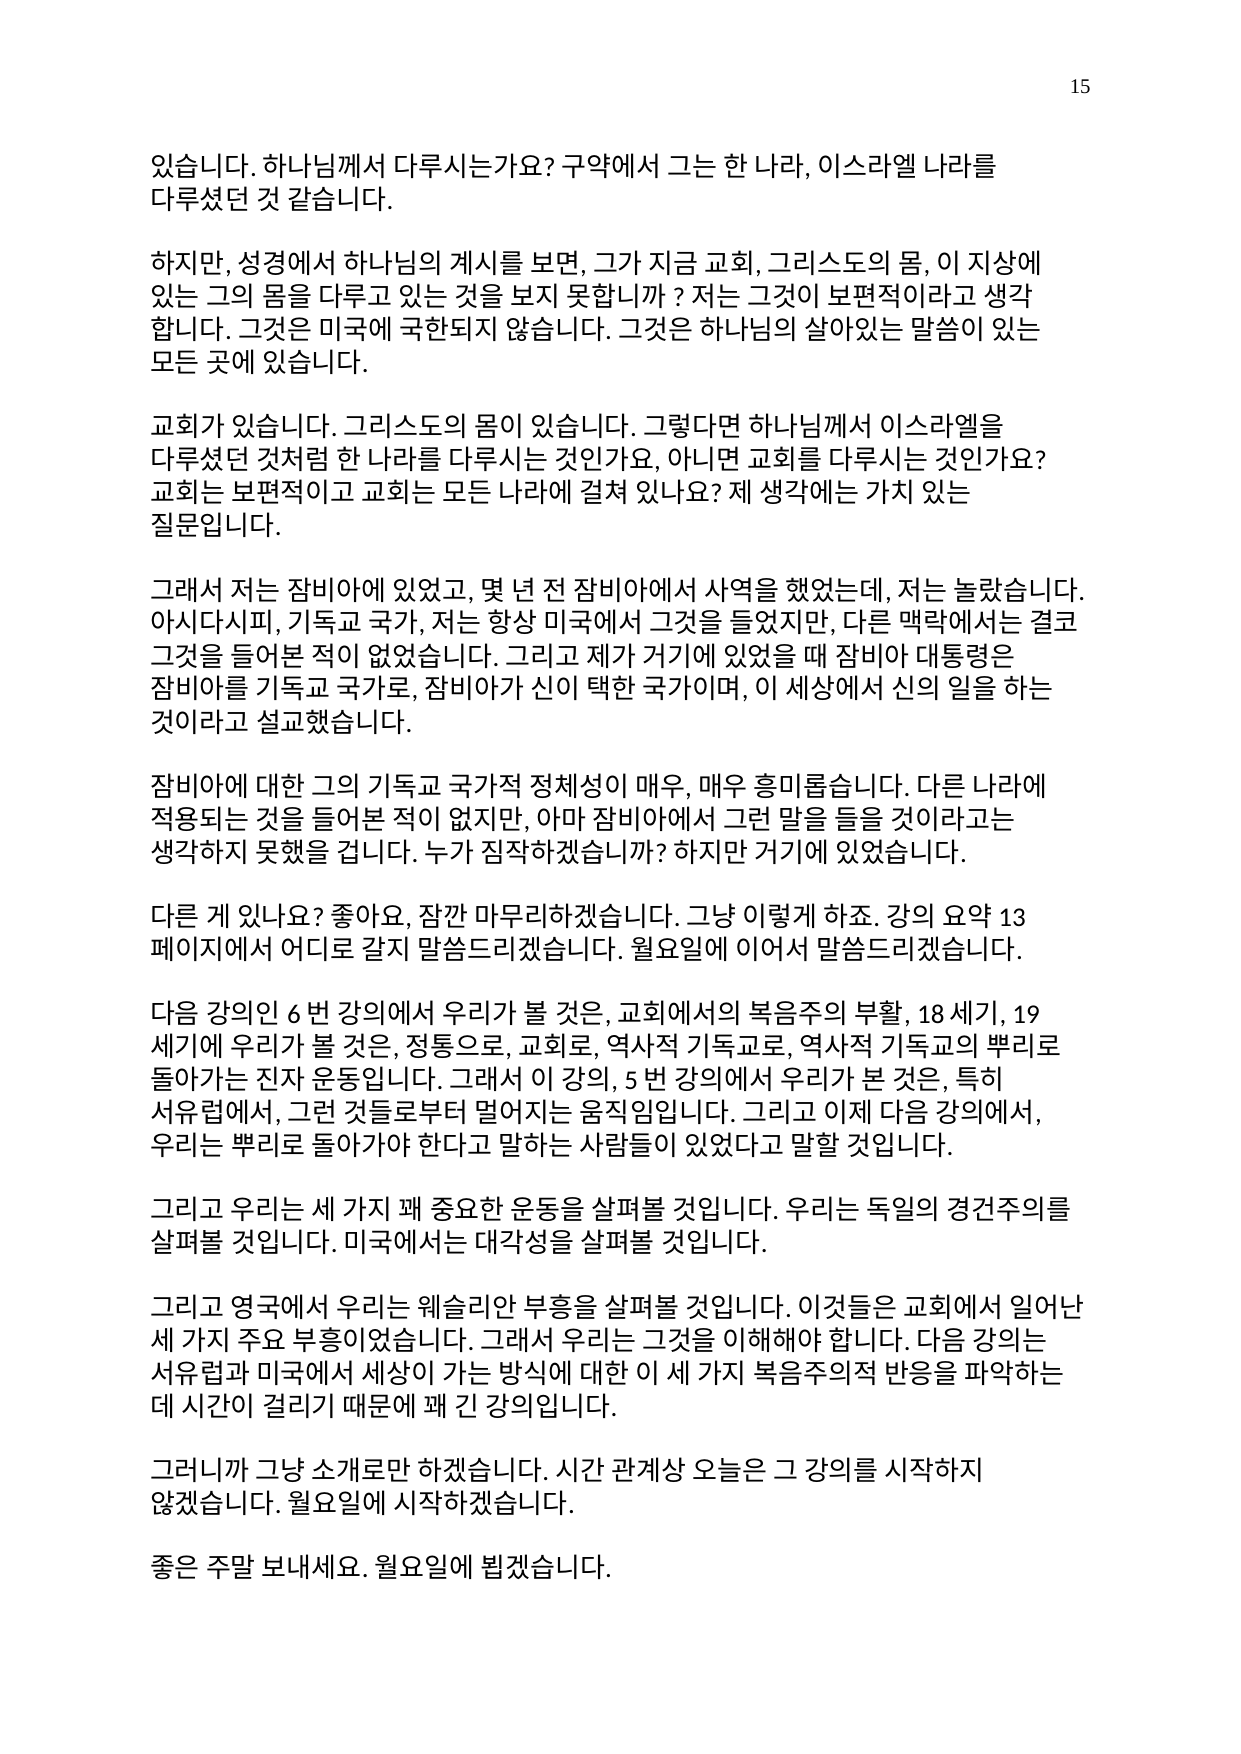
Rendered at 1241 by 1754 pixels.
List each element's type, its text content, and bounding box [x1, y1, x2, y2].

text 다음 강의인 6번 강의에서 우리가 볼 것은, 교회에서의 복음주의 부활, 18세기, 19세기에 우리가 볼 것은, 정통으로, 교회로, 역사적 기독교로, 역사적 기독교의 뿌리로 돌아가는 진자 운동입니다. 그래서 이 강의, 5번 강의에서 우리가 본 것은, 특히 서유럽에서, 그런 것들로부터 멀어지는 움직임입니다. 그리고 이제 다음 강의에서, 우리는 뿌리로 돌아가야 한다고 말하는 사람들이 있었다고 말할 것입니다. [150, 997, 1090, 1162]
text 하지만, 성경에서 하나님의 계시를 보면, 그가 지금 교회, 그리스도의 몸, 이 지상에 있는 그의 몸을 다루고 있는 것을 보지 못합니까 ? 저는 그것이 보편적이라고 생각 합니다. 그것은 미국에 국한되지 않습니다. 그것은 하나님의 살아있는 말씀이 있는 모든 곳에 있습니다. [150, 247, 1090, 379]
text 그래서 저는 잠비아에 있었고, 몇 년 전 잠비아에서 사역을 했었는데, 저는 놀랐습니다. 아시다시피, 기독교 국가, 저는 항상 미국에서 그것을 들었지만, 다른 맥락에서는 결코 그것을 들어본 적이 없었습니다. 그리고 제가 거기에 있었을 때 잠비아 대통령은 잠비아를 기독교 국가로, 잠비아가 신이 택한 국가이며, 이 세상에서 신의 일을 하는 것이라고 설교했습니다. [150, 574, 1090, 739]
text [150, 150, 1090, 216]
text 좋은 주말 보내세요. 월요일에 뵙겠습니다. [150, 1551, 1090, 1584]
text 그리고 영국에서 우리는 웨슬리안 부흥을 살펴볼 것입니다. 이것들은 교회에서 일어난 세 가지 주요 부흥이었습니다. 그래서 우리는 그것을 이해해야 합니다. 다음 강의는 서유럽과 미국에서 세상이 가는 방식에 대한 이 세 가지 복음주의적 반응을 파악하는 데 시간이 걸리기 때문에 꽤 긴 강의입니다. [150, 1291, 1090, 1423]
text 잠비아에 대한 그의 기독교 국가적 정체성이 매우, 매우 흥미롭습니다. 다른 나라에 적용되는 것을 들어본 적이 없지만, 아마 잠비아에서 그런 말을 들을 것이라고는 생각하지 못했을 겁니다. 누가 짐작하겠습니까? 하지만 거기에 있었습니다. [150, 770, 1090, 869]
text 그러니까 그냥 소개로만 하겠습니다. 시간 관계상 오늘은 그 강의를 시작하지 않겠습니다. 월요일에 시작하겠습니다. [150, 1454, 1090, 1520]
text 다른 게 있나요? 좋아요, 잠깐 마무리하겠습니다. 그냥 이렇게 하죠. 강의 요약 13페이지에서 어디로 갈지 말씀드리겠습니다. 월요일에 이어서 말씀드리겠습니다. [150, 900, 1090, 966]
text 교회가 있습니다. 그리스도의 몸이 있습니다. 그렇다면 하나님께서 이스라엘을 다루셨던 것처럼 한 나라를 다루시는 것인가요, 아니면 교회를 다루시는 것인가요? 교회는 보편적이고 교회는 모든 나라에 걸쳐 있나요? 제 생각에는 가치 있는 질문입니다. [150, 410, 1090, 542]
text 그리고 우리는 세 가지 꽤 중요한 운동을 살펴볼 것입니다. 우리는 독일의 경건주의를 살펴볼 것입니다. 미국에서는 대각성을 살펴볼 것입니다. [150, 1193, 1090, 1259]
